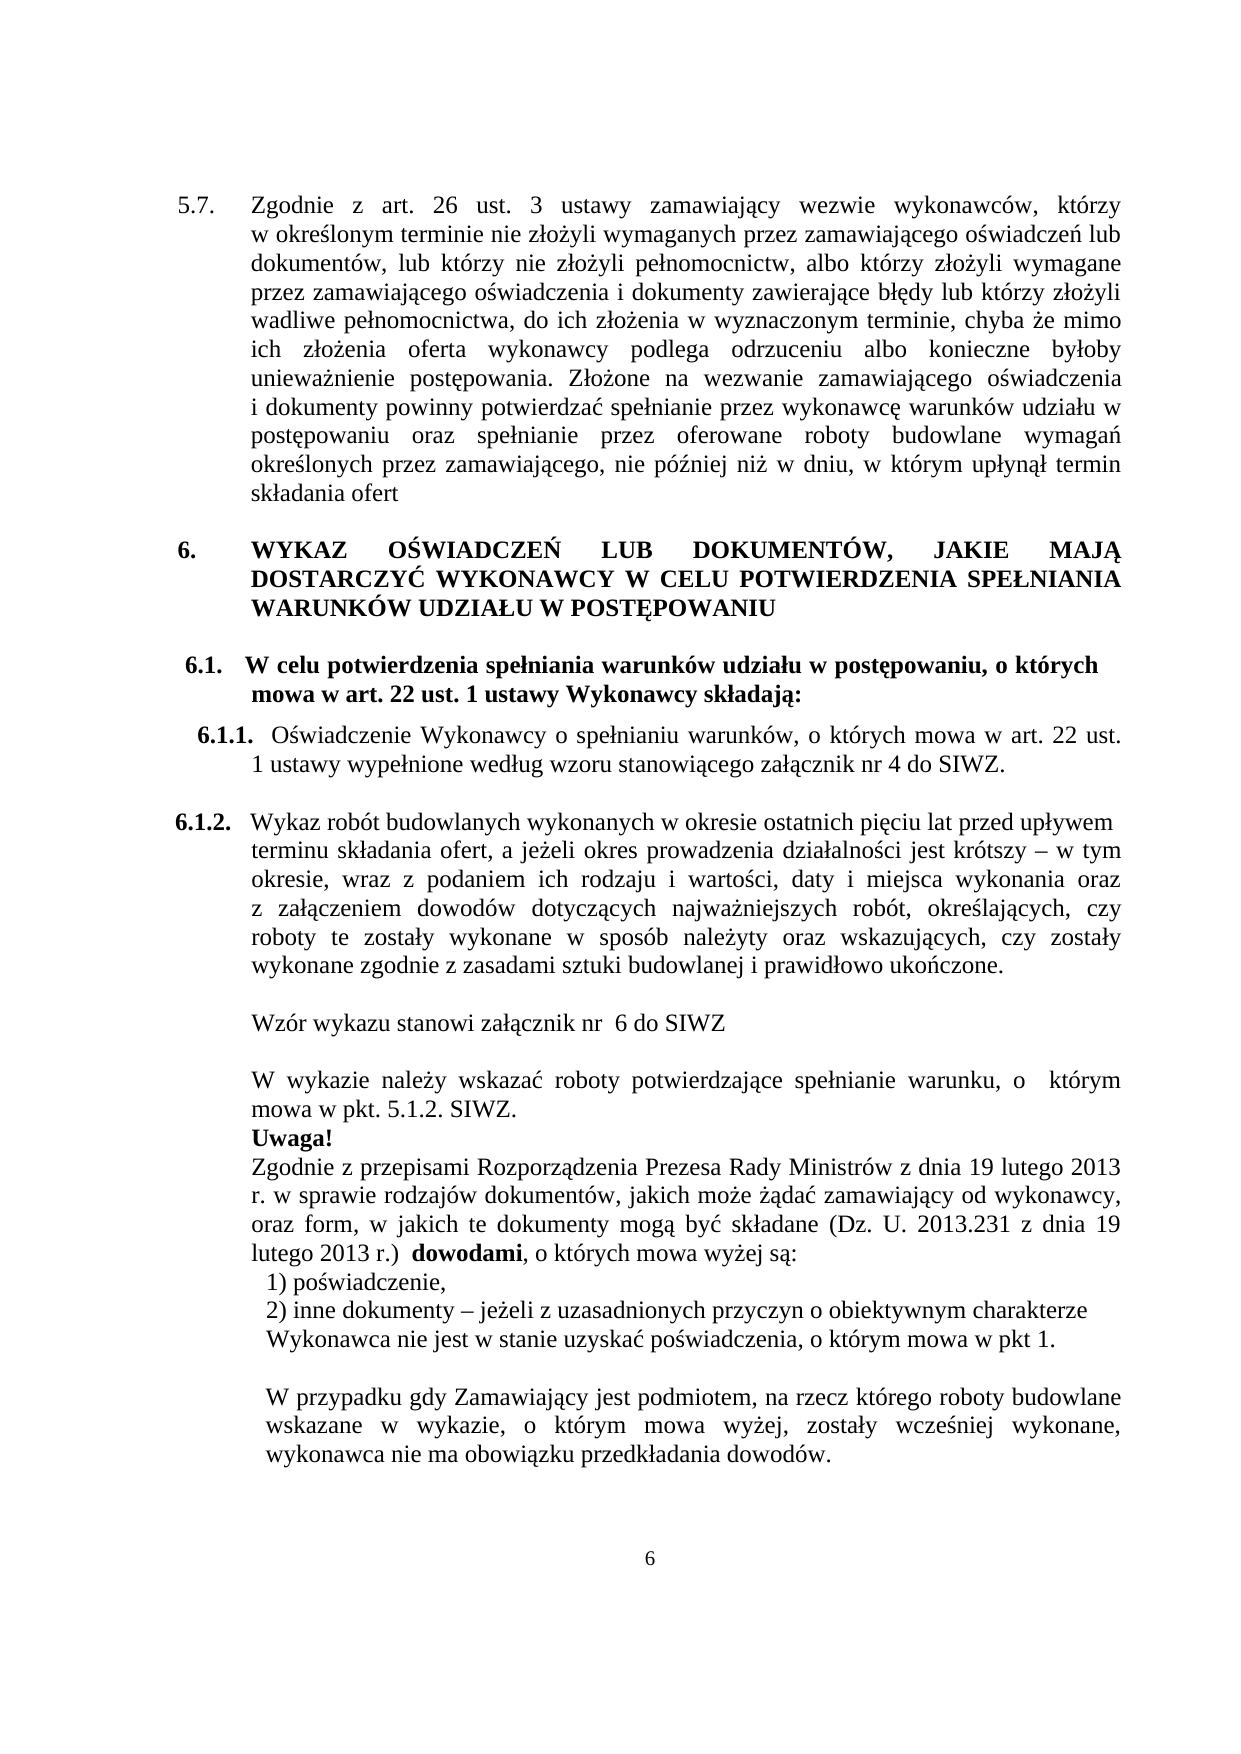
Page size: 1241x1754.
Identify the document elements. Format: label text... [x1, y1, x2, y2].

text 5.7. Zgodnie z art. 26 ust. 3 ustawy zamawiający wezwie wykonawców, którzy w określonym terminie nie złożyli wymaganych przez zamawiającego oświadczeń lub dokumentów, lub którzy nie złożyli pełnomocnictw, albo którzy złożyli wymagane przez zamawiającego oświadczenia i dokumenty zawierające błędy lub którzy złożyli wadliwe pełnomocnictwa, do ich złożenia w wyznaczonym terminie, chyba że mimo ich złożenia oferta wykonawcy podlega odrzuceniu albo konieczne byłoby unieważnienie postępowania. Złożone na wezwanie zamawiającego oświadczenia i dokumenty powinny potwierdzać spełnianie przez wykonawcę warunków udziału w postępowaniu oraz spełnianie przez oferowane roboty budowlane wymagań określonych przez zamawiającego, nie później niż w dniu, w którym upłynął termin składania ofert [177, 190, 1122, 507]
text terminu składania ofert, a jeżeli okres prowadzenia działalności jest krótszy – w tym okresie, wraz z podaniem ich rodzaju i wartości, daty i miejsca wykonania oraz z załączeniem dowodów dotyczących najważniejszych robót, określających, czy roboty te zostały wykonane w sposób należyty oraz wskazujących, czy zostały wykonane zgodnie z zasadami sztuki budowlanej i prawidłowo ukończone. [251, 835, 1122, 979]
text Wykonawca nie jest w stanie uzyskać poświadczenia, o którym mowa w pkt 1. [266, 1324, 1122, 1353]
text Wzór wykazu stanowi załącznik nr 6 do SIWZ [251, 1008, 1122, 1037]
text W wykazie należy wskazać roboty potwierdzające spełnianie warunku, o którym mowa w pkt. 5.1.2. SIWZ. [251, 1065, 1122, 1123]
text Zgodnie z przepisami Rozporządzenia Prezesa Rady Ministrów z dnia 19 lutego 2013 r. w sprawie rodzajów dokumentów, jakich może żądać zamawiający od wykonawcy, oraz form, w jakich te dokumenty mogą być składane (Dz. U. 2013.231 z dnia 19 lutego 2013 r.) dowodami, o których mowa wyżej są: [251, 1152, 1122, 1267]
text Uwaga! [192, 1123, 1122, 1152]
text 6.1.2. Wykaz robót budowlanych wykonanych w okresie ostatnich pięciu lat przed upływem [118, 807, 1122, 835]
text W przypadku gdy Zamawiający jest podmiotem, na rzecz którego roboty budowlane wskazane w wykazie, o którym mowa wyżej, zostały wcześniej wykonane, wykonawca nie ma obowiązku przedkładania dowodów. [265, 1382, 1122, 1468]
text 6. WYKAZ OŚWIADCZEŃ LUB DOKUMENTÓW, JAKIE MAJĄ DOSTARCZYĆ WYKONAWCY W CELU POTWIERDZENIA SPEŁNIANIA WARUNKÓW UDZIAŁU W POSTĘPOWANIU [177, 535, 1122, 622]
text 2) inne dokumenty – jeżeli z uzasadnionych przyczyn o obiektywnym charakterze [207, 1295, 1122, 1324]
text 1) poświadczenie, [266, 1267, 1122, 1295]
text 6.1.1. Oświadczenie Wykonawcy o spełnianiu warunków, o których mowa w art. 22 ust. 1 ustawy wypełnione według wzoru stanowiącego załącznik nr 4 do SIWZ. [118, 720, 1122, 778]
text 6.1. W celu potwierdzenia spełniania warunków udziału w postępowaniu, o których mowa w art. 22 ust. 1 ustawy Wykonawcy składają: [118, 650, 1122, 708]
